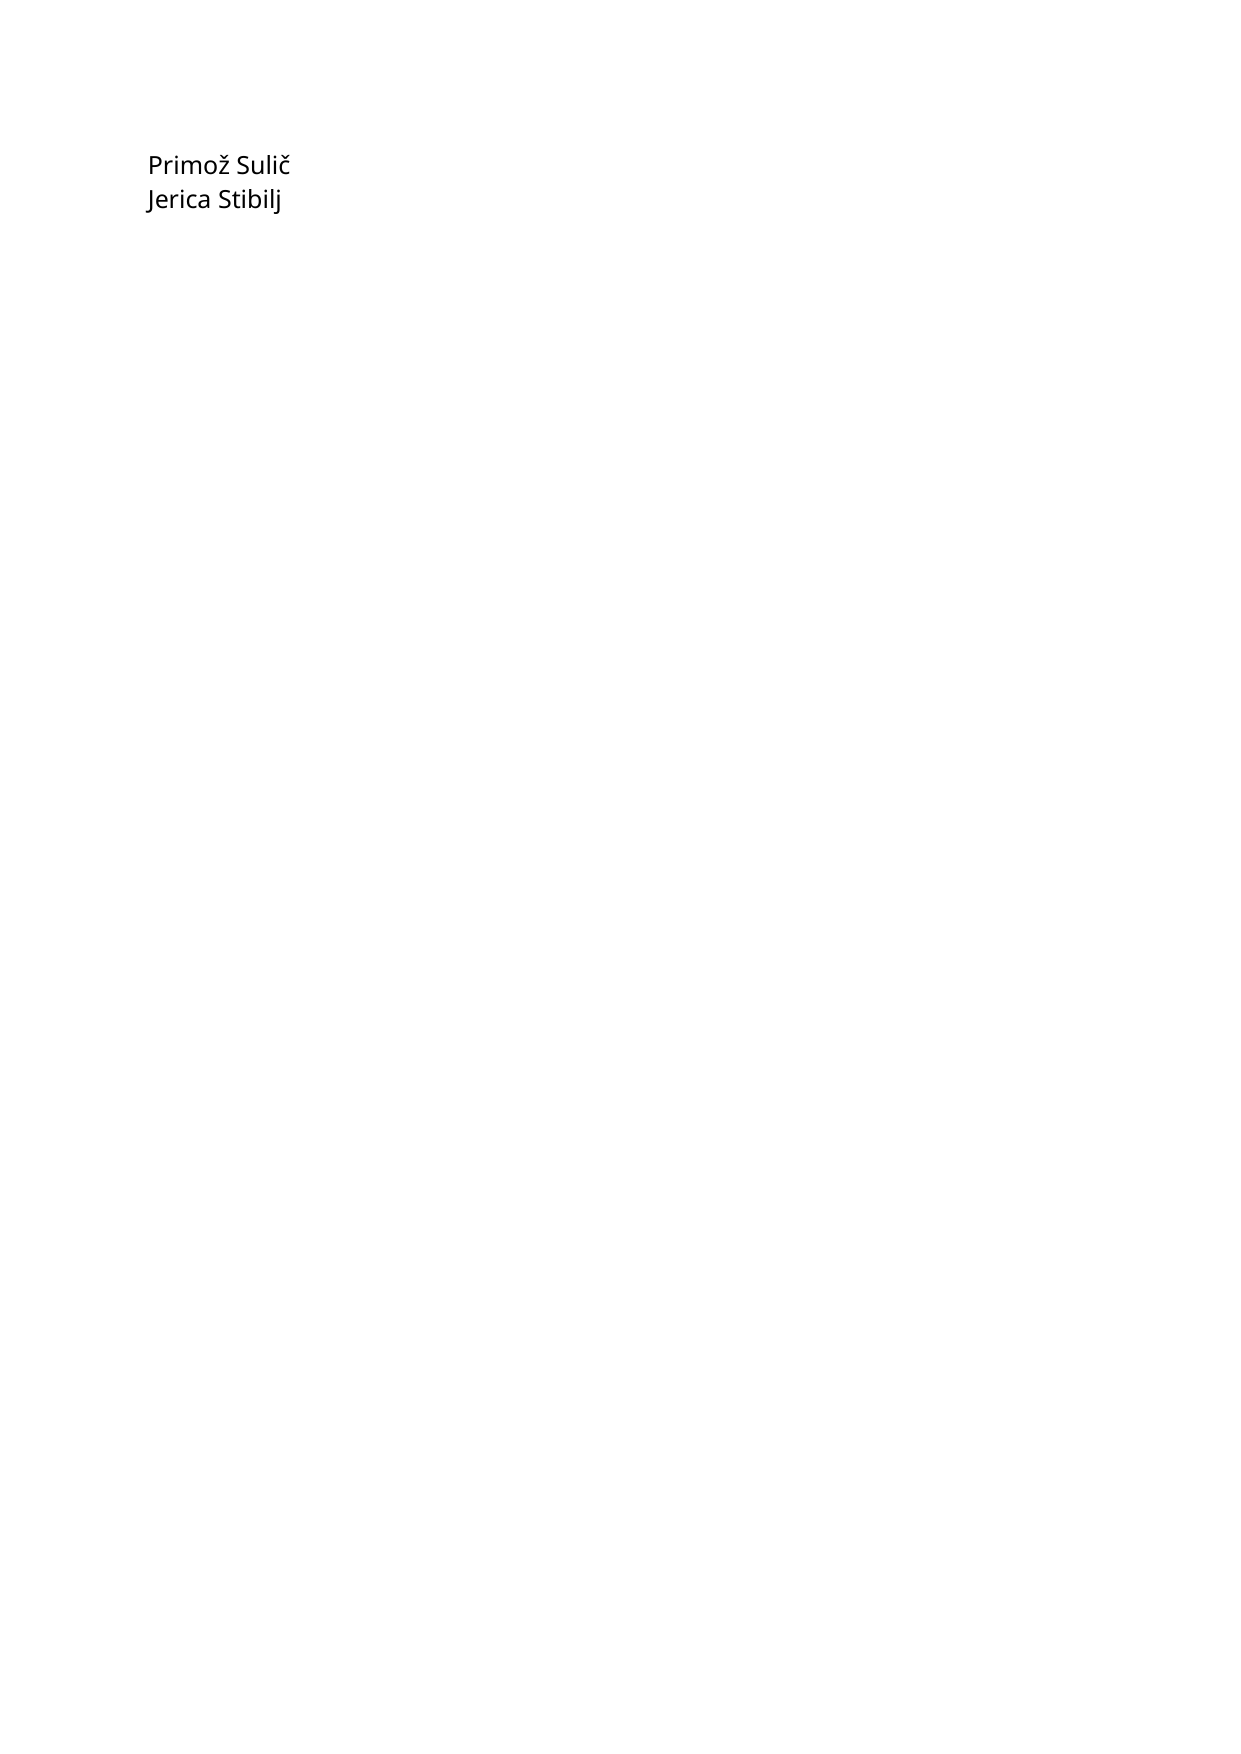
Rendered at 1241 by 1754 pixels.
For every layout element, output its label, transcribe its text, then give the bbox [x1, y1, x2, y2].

text Jerica Stibilj [148, 182, 1093, 216]
text Primož Sulič [148, 148, 1093, 182]
